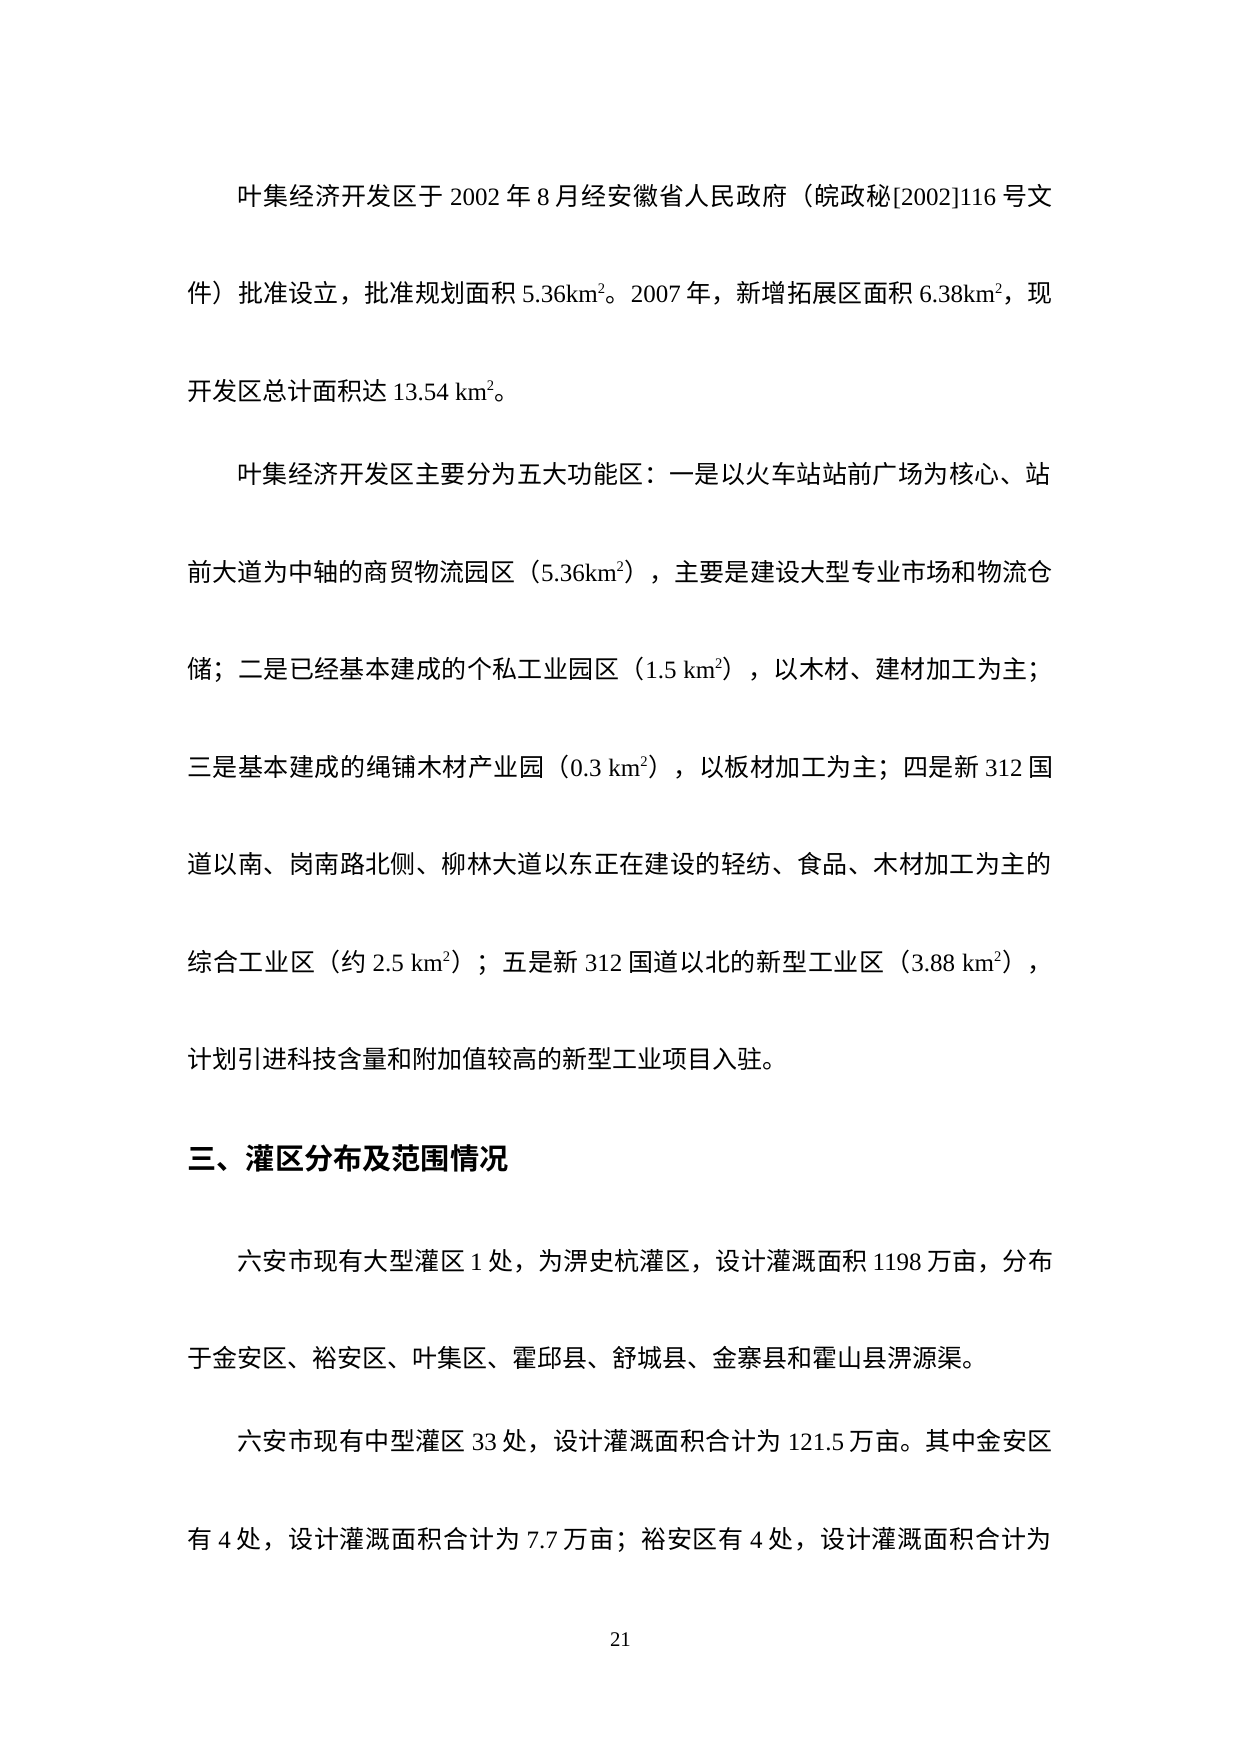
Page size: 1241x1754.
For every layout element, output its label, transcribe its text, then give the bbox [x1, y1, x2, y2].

text 叶集经济开发区于2002年8月经安徽省人民政府（皖政秘[2002]116号文件）批准设立，批准规划面积5.36km2。2007年，新增拓展区面积6.38km2，现开发区总计面积达13.54 km2。 [187, 162, 1053, 422]
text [187, 1407, 1053, 1570]
text 叶集经济开发区主要分为五大功能区：一是以火车站站前广场为核心、站前大道为中轴的商贸物流园区（5.36km2），主要是建设大型专业市场和物流仓储；二是已经基本建成的个私工业园区（1.5 km2），以木材、建材加工为主；三是基本建成的绳铺木材产业园（0.3 km2），以板材加工为主；四是新312国道以南、岗南路北侧、柳林大道以东正在建设的轻纺、食品、木材加工为主的综合工业区（约2.5 km2）；五是新312国道以北的新型工业区（3.88 km2），计划引进科技含量和附加值较高的新型工业项目入驻。 [187, 440, 1053, 1090]
text 六安市现有大型灌区1处，为淠史杭灌区，设计灌溉面积1198万亩，分布于金安区、裕安区、叶集区、霍邱县、舒城县、金寨县和霍山县淠源渠。 [187, 1227, 1053, 1389]
subtitle 三、灌区分布及范围情况 [187, 1124, 1053, 1189]
